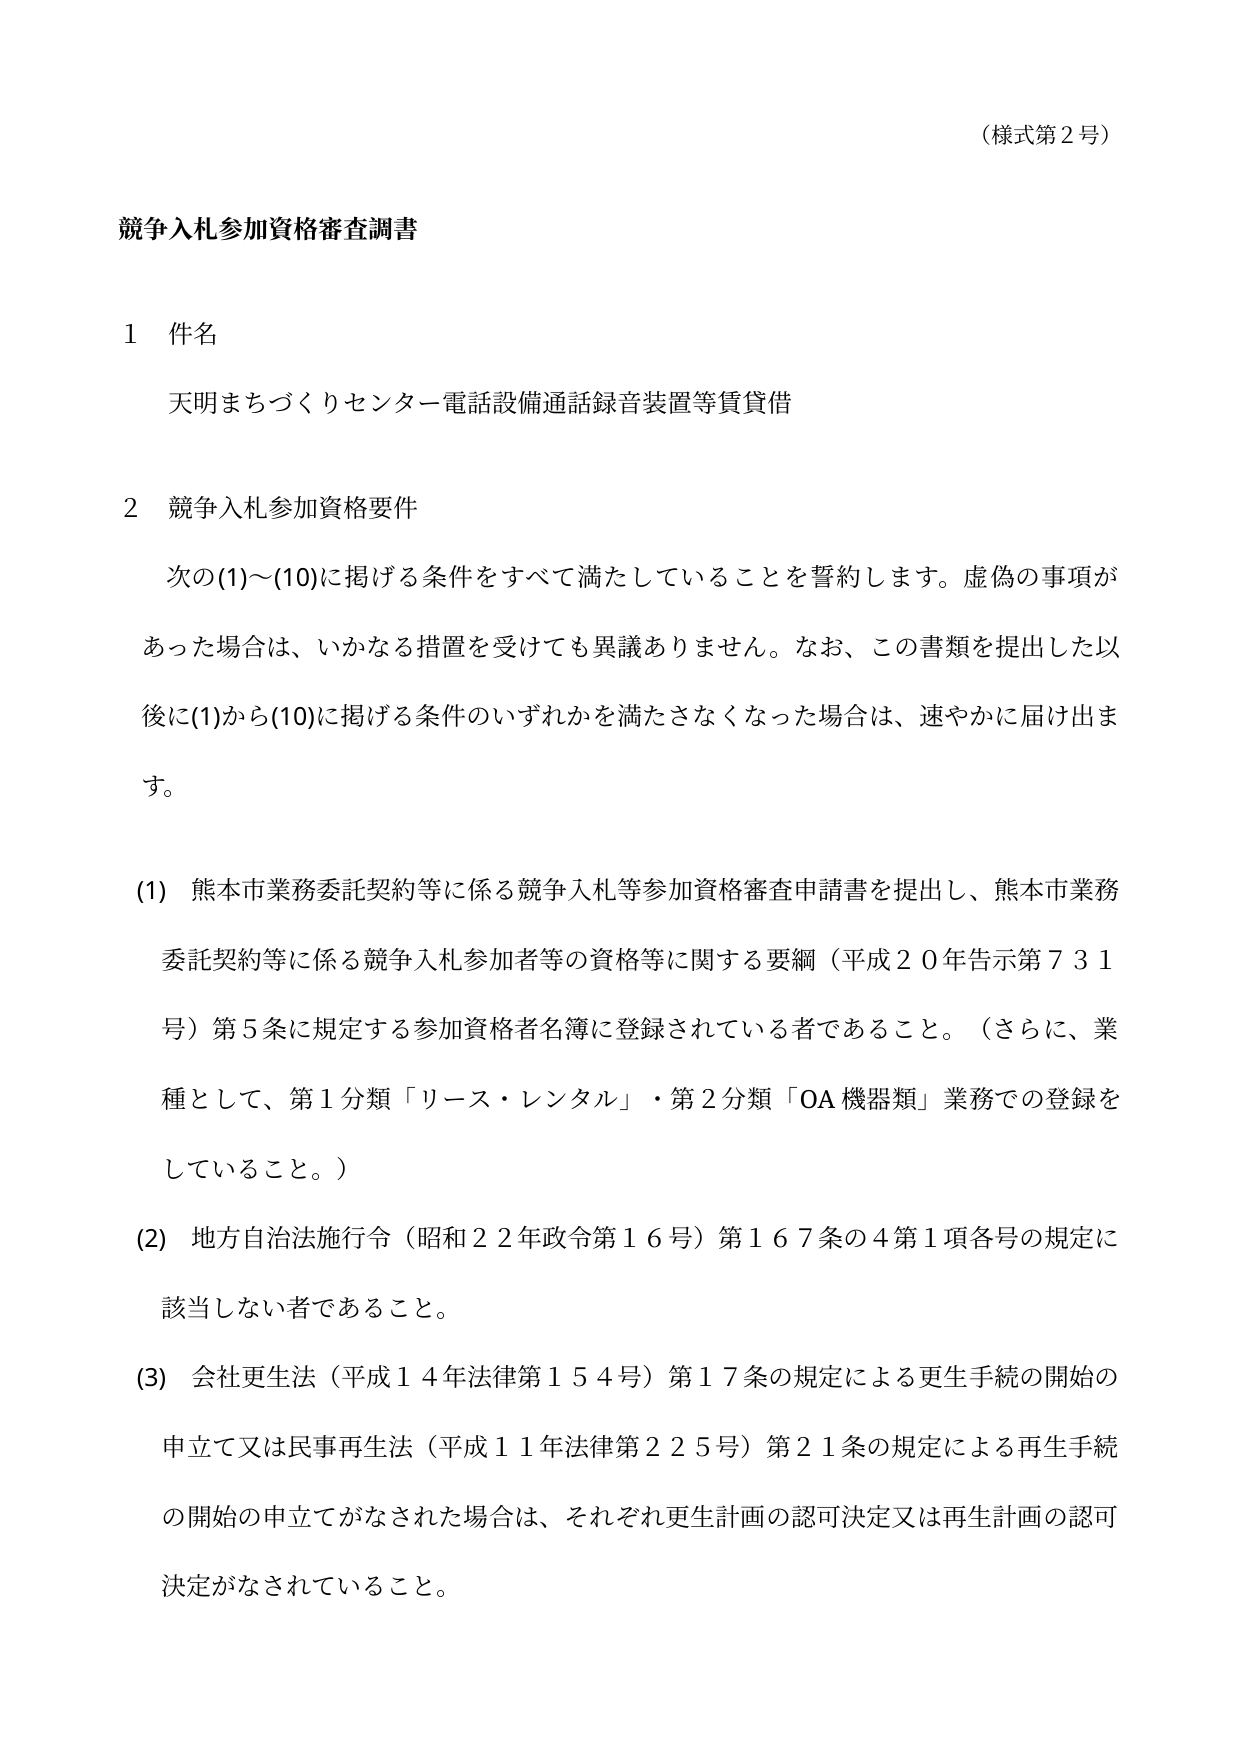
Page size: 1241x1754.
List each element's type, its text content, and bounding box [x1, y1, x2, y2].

text 次の(1)～(10)に掲げる条件をすべて満たしていることを誓約します。虚偽の事項があった場合は、いかなる措置を受けても異議ありません。なお、この書類を提出した以後に(1)から(10)に掲げる条件のいずれかを満たさなくなった場合は、速やかに届け出ます。 [141, 541, 1122, 819]
text １ 件名 [118, 298, 1122, 367]
text (1) 熊本市業務委託契約等に係る競争入札等参加資格審査申請書を提出し、熊本市業務委託契約等に係る競争入札参加者等の資格等に関する要綱（平成２０年告示第７３１号）第５条に規定する参加資格者名簿に登録されている者であること。（さらに、業種として、第１分類「リース・レンタル」・第２分類「OA機器類」業務での登録をしていること。） [137, 854, 1122, 1202]
text 天明まちづくりセンター電話設備通話録音装置等賃貸借 [118, 367, 1122, 437]
text ２ 競争入札参加資格要件 [118, 472, 1122, 541]
text 競争入札参加資格審査調書 [118, 193, 1122, 263]
text (3) 会社更生法（平成１４年法律第１５４号）第１７条の規定による更生手続の開始の申立て又は民事再生法（平成１１年法律第２２５号）第２１条の規定による再生手続の開始の申立てがなされた場合は、それぞれ更生計画の認可決定又は再生計画の認可決定がなされていること。 [137, 1341, 1122, 1620]
text (2) 地方自治法施行令（昭和２２年政令第１６号）第１６７条の４第１項各号の規定に該当しない者であること。 [137, 1202, 1122, 1341]
